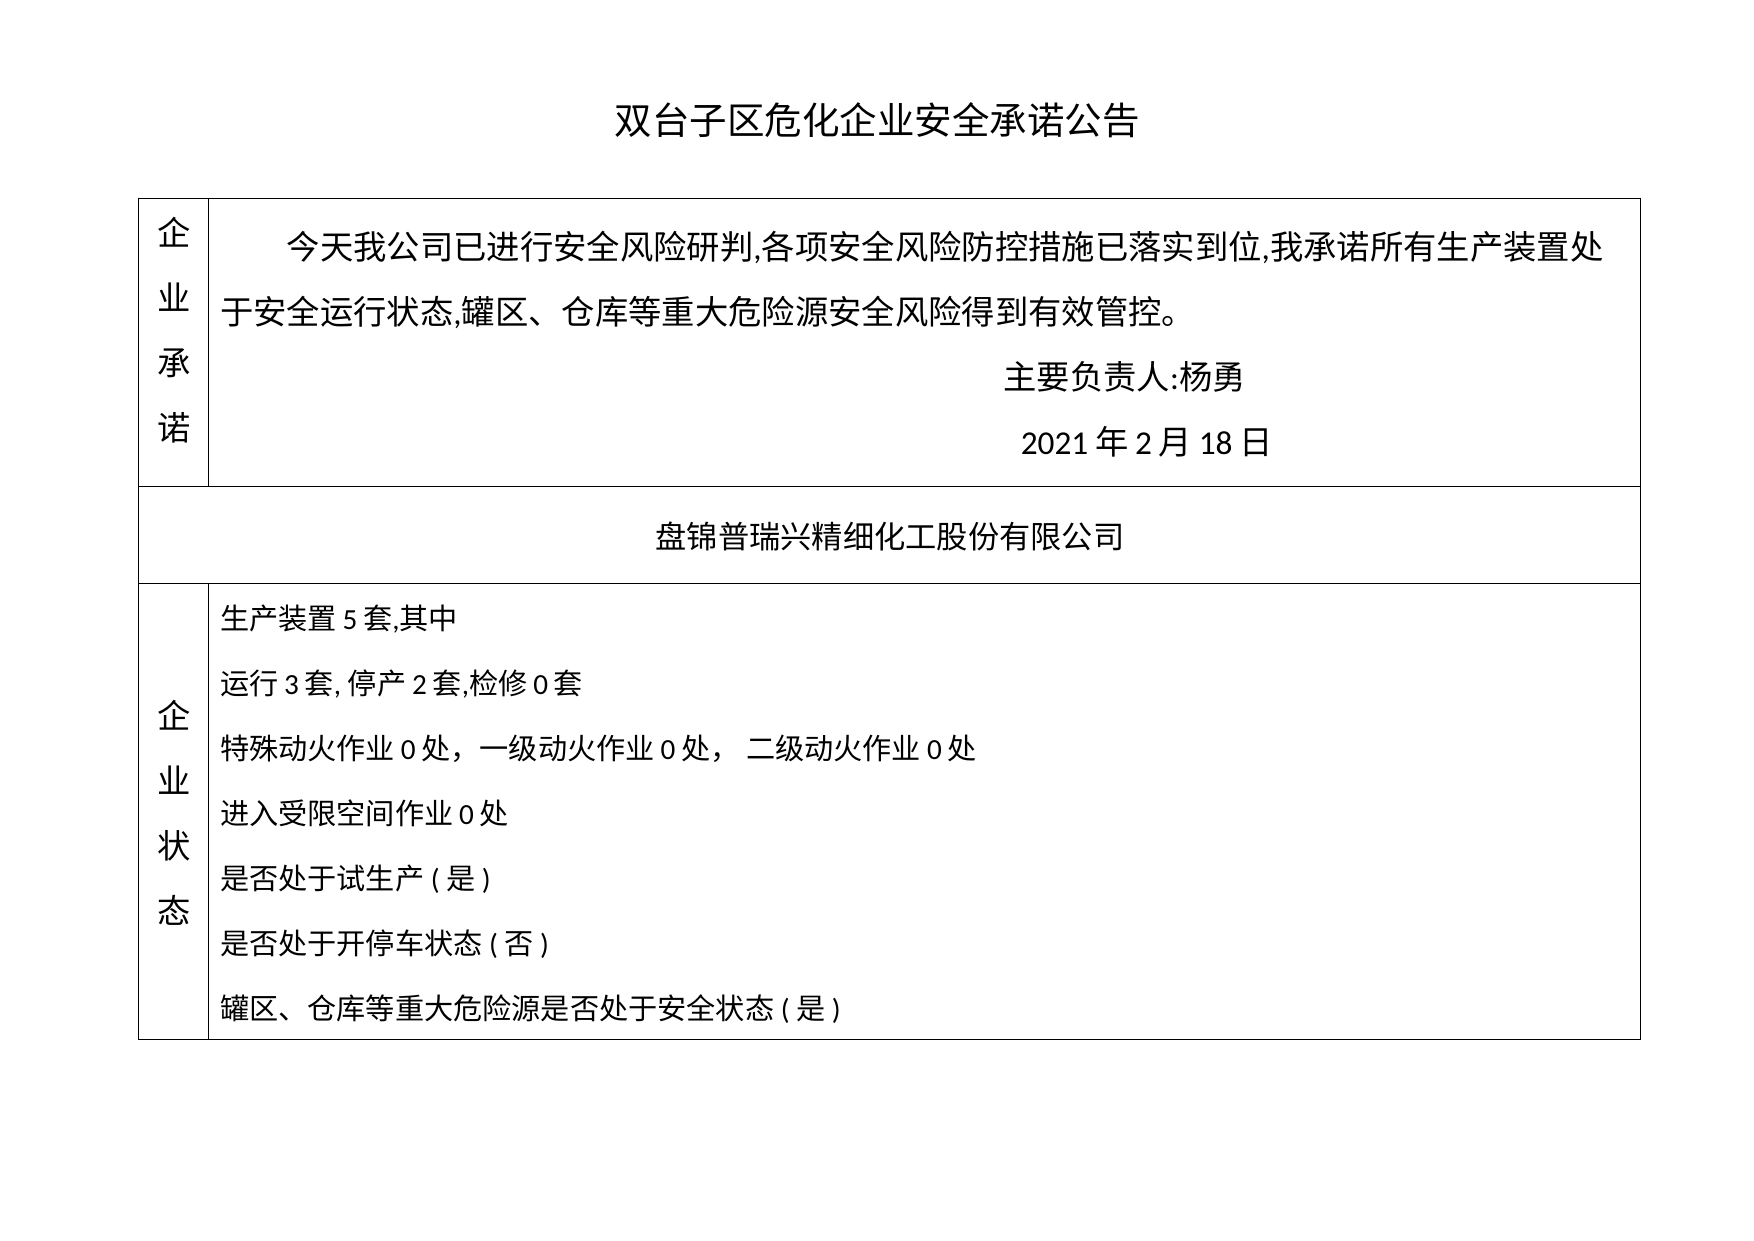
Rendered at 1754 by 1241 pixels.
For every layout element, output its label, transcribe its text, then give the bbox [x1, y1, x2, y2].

table_cell 今天我公司已进行安全风险研判,各项安全风险防控措施已落实到位,我承诺所有生产装置处于安全运行状态,罐区、仓库等重大危险源安全风险得到有效管控。 主要负责人:杨勇 2021年2月18日 [209, 199, 1640, 486]
table_cell 企业状态 [139, 584, 208, 1039]
table_cell 盘锦普瑞兴精细化工股份有限公司 [139, 487, 1640, 583]
table_cell 企业承诺 [139, 199, 208, 486]
table_cell 生产装置5套,其中 运行3套, 停产2套,检修0套 特殊动火作业0处，一级动火作业0处， 二级动火作业0处 进入受限空间作业0处 是否处于试生产 ( 是 ) 是否处于开停车状态 ( 否 ) 罐区、仓库等重大危险源是否处于安全状态 ( 是 ) [209, 584, 1640, 1039]
